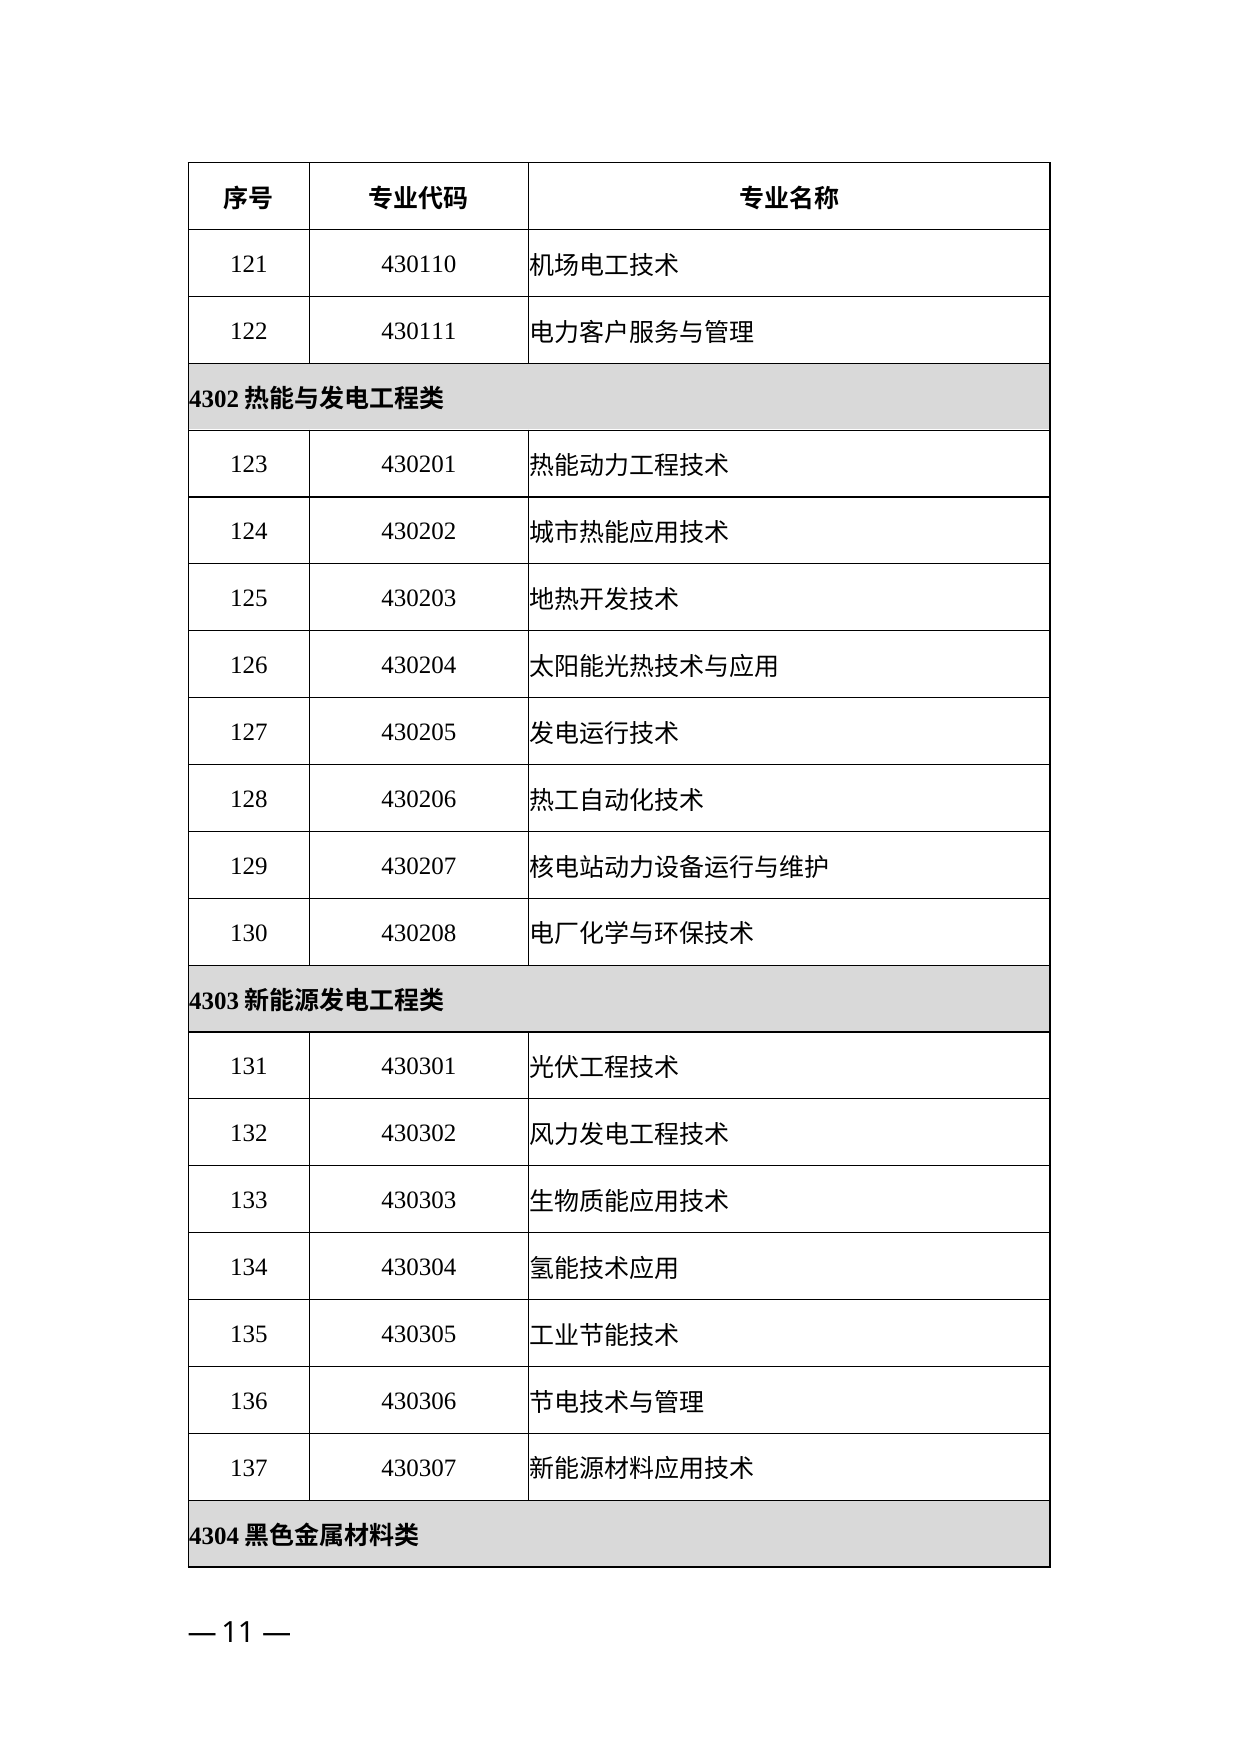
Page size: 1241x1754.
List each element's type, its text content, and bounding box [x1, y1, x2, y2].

table_cell 135 [189, 1300, 309, 1366]
table_cell 123 [189, 431, 309, 496]
table_cell 430110 [310, 230, 528, 296]
table_cell 125 [189, 564, 309, 630]
table_cell 136 [189, 1367, 309, 1433]
table_cell 电力客户服务与管理 [529, 297, 1049, 363]
table_cell 430304 [310, 1233, 528, 1299]
table_cell 地热开发技术 [529, 564, 1049, 630]
table_header 专业代码 [310, 163, 528, 229]
table_cell 430302 [310, 1099, 528, 1165]
table_cell 430205 [310, 698, 528, 764]
table_cell 风力发电工程技术 [529, 1099, 1049, 1165]
table_cell 430207 [310, 832, 528, 898]
table_cell 430206 [310, 765, 528, 831]
table_cell 光伏工程技术 [529, 1033, 1049, 1098]
table_cell 生物质能应用技术 [529, 1166, 1049, 1232]
table_cell 430305 [310, 1300, 528, 1366]
table_header 专业名称 [529, 163, 1049, 229]
table_cell 4302热能与发电工程类 [189, 364, 1049, 429]
table_cell 4304黑色金属材料类 [189, 1501, 1049, 1566]
table_cell 133 [189, 1166, 309, 1232]
table_cell 430301 [310, 1033, 528, 1098]
table_cell 430306 [310, 1367, 528, 1433]
table_cell 430307 [310, 1434, 528, 1499]
table_cell 发电运行技术 [529, 698, 1049, 764]
table_cell 430203 [310, 564, 528, 630]
table_cell 121 [189, 230, 309, 296]
table_cell 430111 [310, 297, 528, 363]
table_cell 工业节能技术 [529, 1300, 1049, 1366]
table_cell 430303 [310, 1166, 528, 1232]
table_cell 热能动力工程技术 [529, 431, 1049, 496]
table_cell 430201 [310, 431, 528, 496]
table_cell 137 [189, 1434, 309, 1499]
table_cell 430208 [310, 899, 528, 964]
table_cell 氢能技术应用 [529, 1233, 1049, 1299]
table_cell 134 [189, 1233, 309, 1299]
table_cell 126 [189, 631, 309, 697]
table_cell 机场电工技术 [529, 230, 1049, 296]
table_cell 128 [189, 765, 309, 831]
table_cell 122 [189, 297, 309, 363]
table_cell 132 [189, 1099, 309, 1165]
table_cell 核电站动力设备运行与维护 [529, 832, 1049, 898]
table_cell 4303新能源发电工程类 [189, 966, 1049, 1031]
table_header 序号 [189, 163, 309, 229]
table_cell 城市热能应用技术 [529, 498, 1049, 563]
table_cell 124 [189, 498, 309, 563]
table_cell 127 [189, 698, 309, 764]
table_cell 430202 [310, 498, 528, 563]
table_cell 电厂化学与环保技术 [529, 899, 1049, 964]
table_cell 131 [189, 1033, 309, 1098]
table_cell 129 [189, 832, 309, 898]
table_cell 热工自动化技术 [529, 765, 1049, 831]
table_cell 新能源材料应用技术 [529, 1434, 1049, 1499]
table_cell 太阳能光热技术与应用 [529, 631, 1049, 697]
table_cell 节电技术与管理 [529, 1367, 1049, 1433]
table_cell 130 [189, 899, 309, 964]
table_cell 430204 [310, 631, 528, 697]
